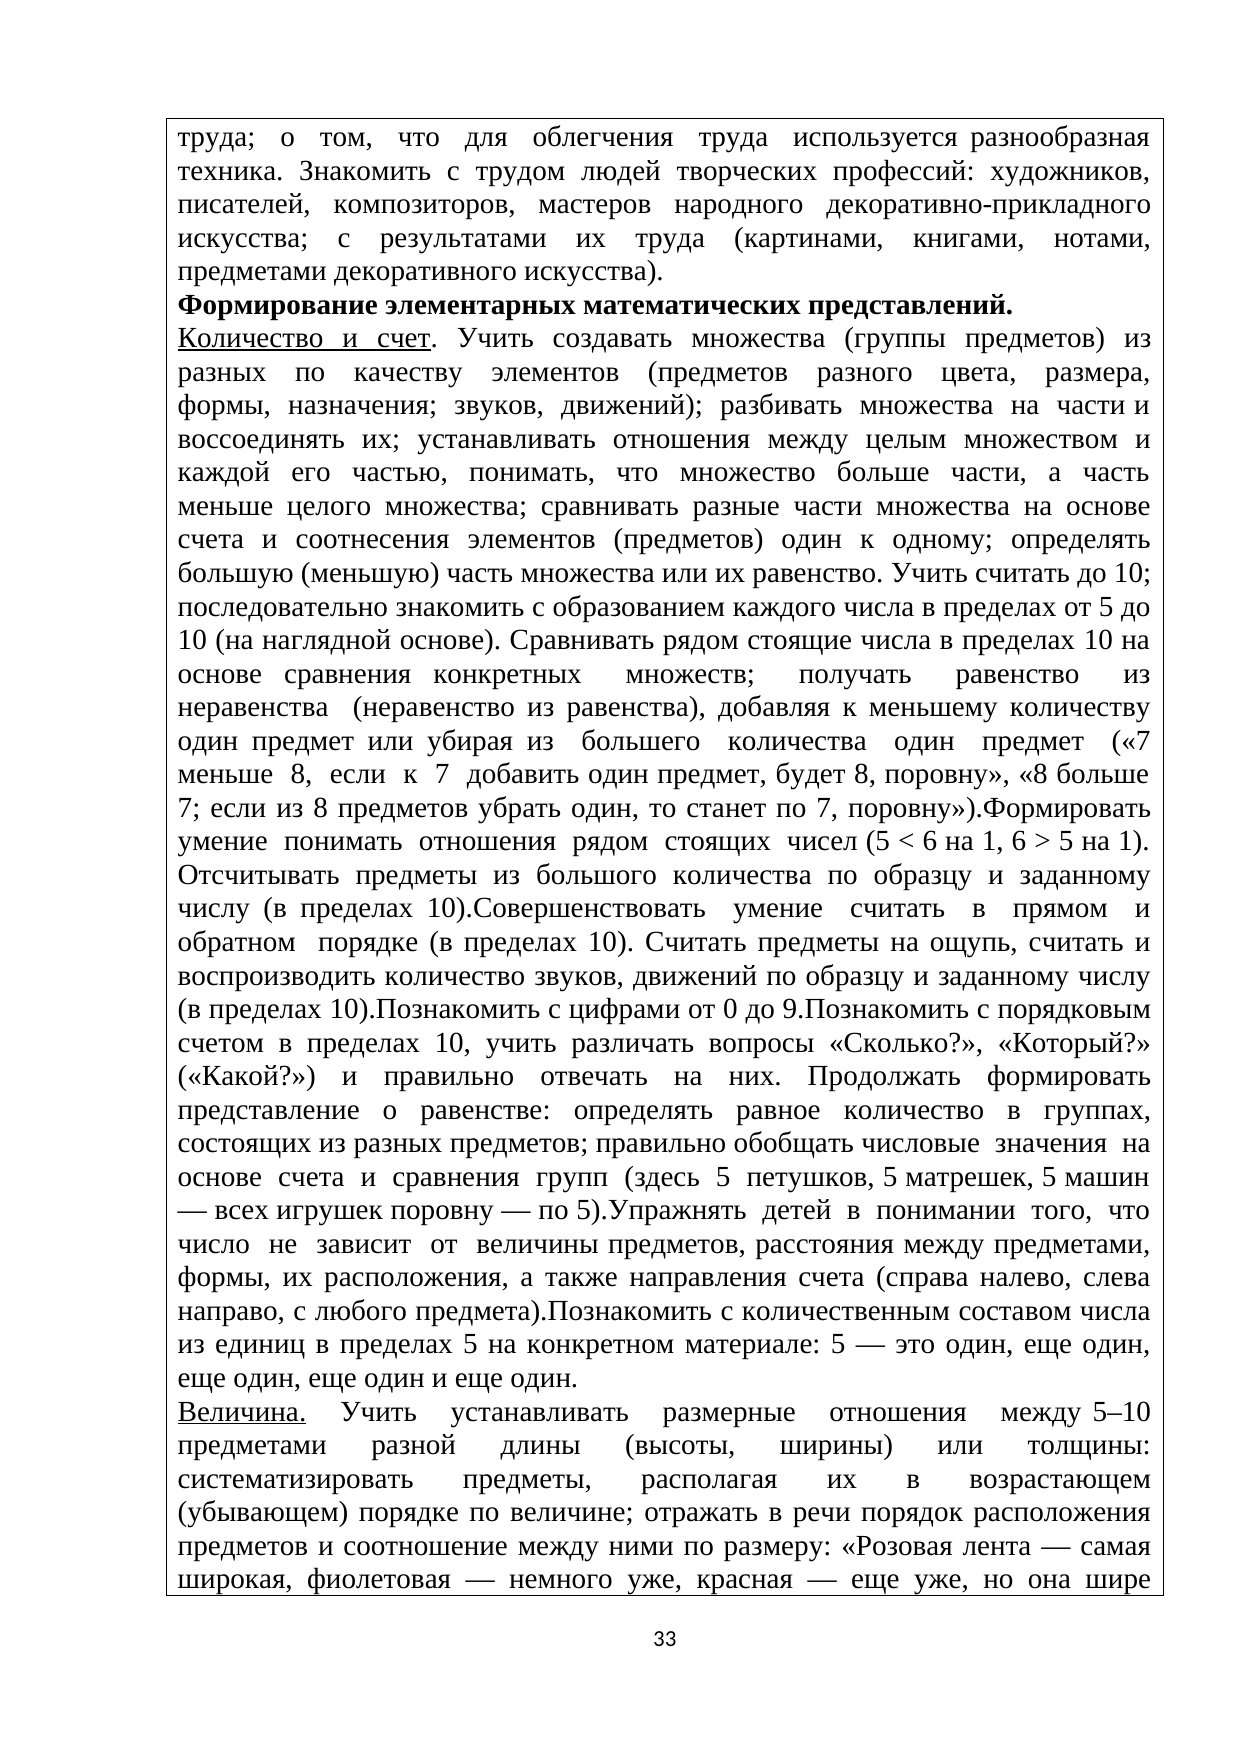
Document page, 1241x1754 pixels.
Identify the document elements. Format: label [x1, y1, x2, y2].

table_cell [167, 119, 1163, 1595]
